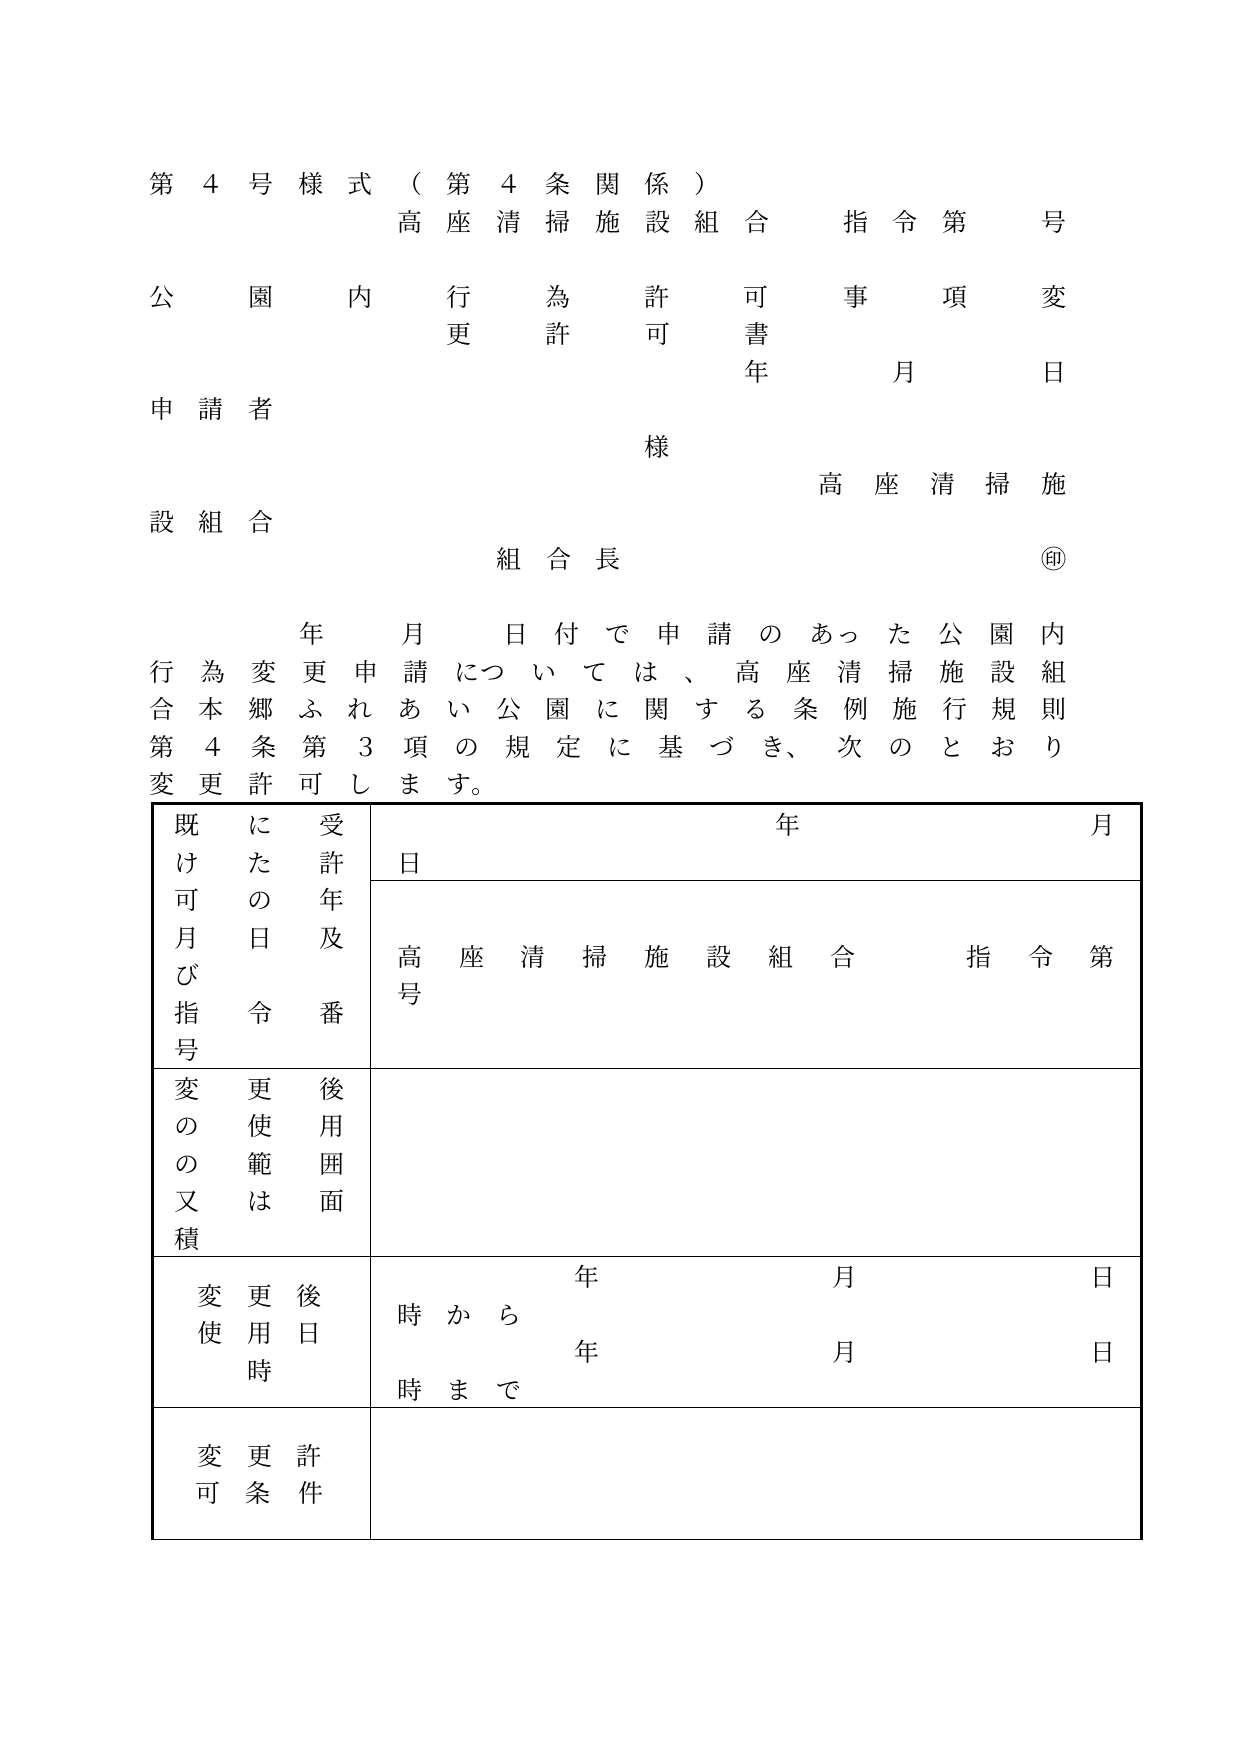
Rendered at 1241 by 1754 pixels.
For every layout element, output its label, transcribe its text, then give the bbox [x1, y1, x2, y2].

table_cell [371, 1069, 1140, 1256]
table_cell 年 月 日 時から 年 月 日 時まで [371, 1257, 1140, 1407]
text 第４号様式（第４条関係） [149, 164, 1091, 202]
text 様 [149, 427, 1091, 464]
table_cell [371, 1408, 1140, 1539]
text 高座清掃施設組合 指令第 号 [149, 202, 1091, 239]
text 年 月 日付で申請のあった公園内行為変更申請については、高座清掃施設組合本郷ふれあい公園に関する条例施行規則第４条第３項の規定に基づき、次のとおり変更許可します。 [149, 614, 1091, 802]
table_cell 高座清掃施設組合 指令第 号 [371, 881, 1140, 1068]
table_cell 変更許可条件 [154, 1408, 370, 1539]
table_header 年 月 日 [371, 805, 1140, 880]
table_cell 変更後使用日時 [154, 1257, 370, 1407]
text 公 園 内 行 為 許 可 事 項 変 更 許 可 書 [149, 277, 1091, 352]
table_header 既に受けた許可の年月日及び 指令番号 [154, 805, 370, 1068]
table_cell 変更後の使用の範囲又は面積 [154, 1069, 370, 1256]
text 年 月 日 [149, 352, 1091, 389]
text 高座清掃施設組合 [149, 464, 1091, 539]
text 組合長 ㊞ [149, 539, 1091, 577]
text 申請者 [149, 389, 1091, 427]
